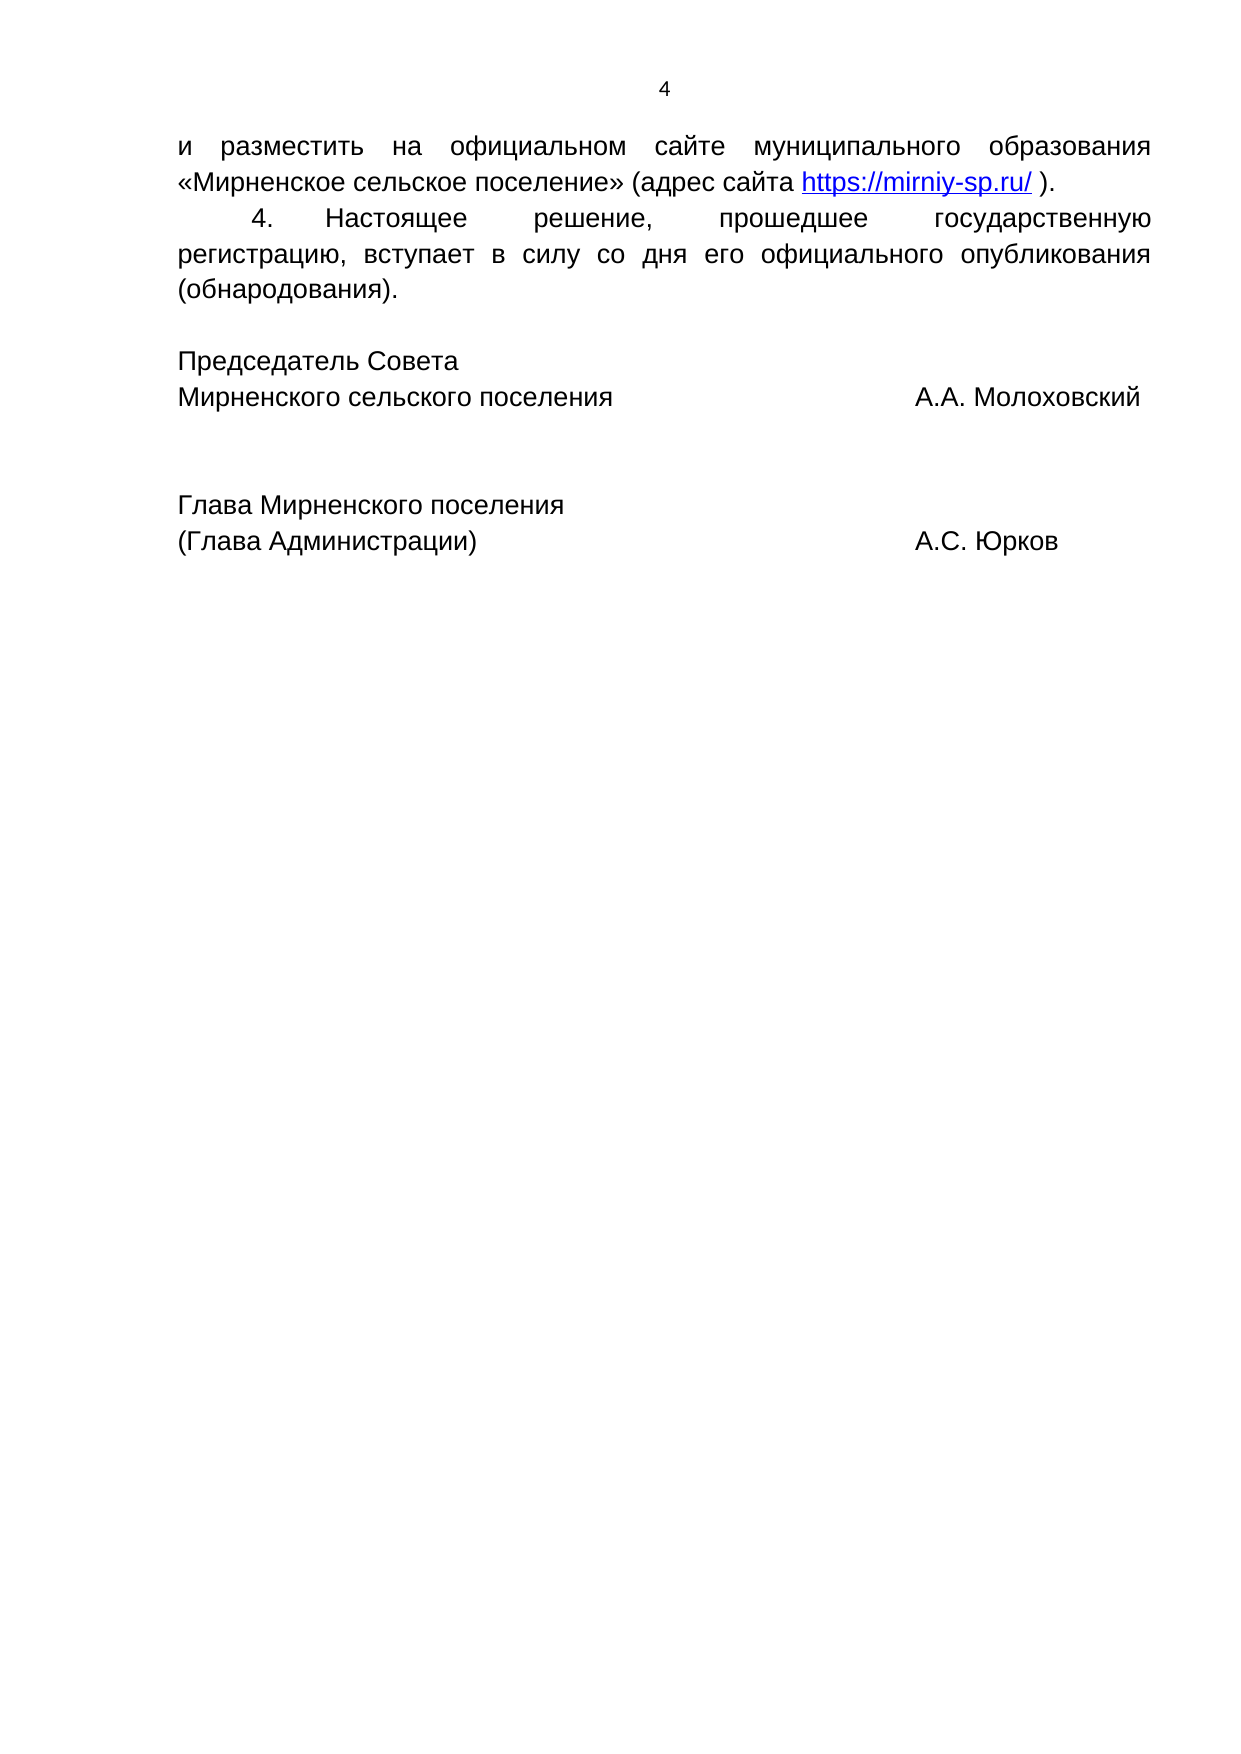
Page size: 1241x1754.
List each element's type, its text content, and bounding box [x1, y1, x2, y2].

list 4. Настоящее решение, прошедшее государственную регистрацию, вступает в силу со дня его официального опубликования (обнародования). [177, 202, 1152, 305]
text Мирненского сельского поселения А.А. Молоховский [177, 381, 1152, 413]
text Глава Мирненского поселения [177, 489, 1152, 520]
text (Глава Администрации) А.С. Юрков [177, 525, 1152, 556]
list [177, 130, 1152, 197]
text Председатель Совета [177, 345, 1152, 377]
